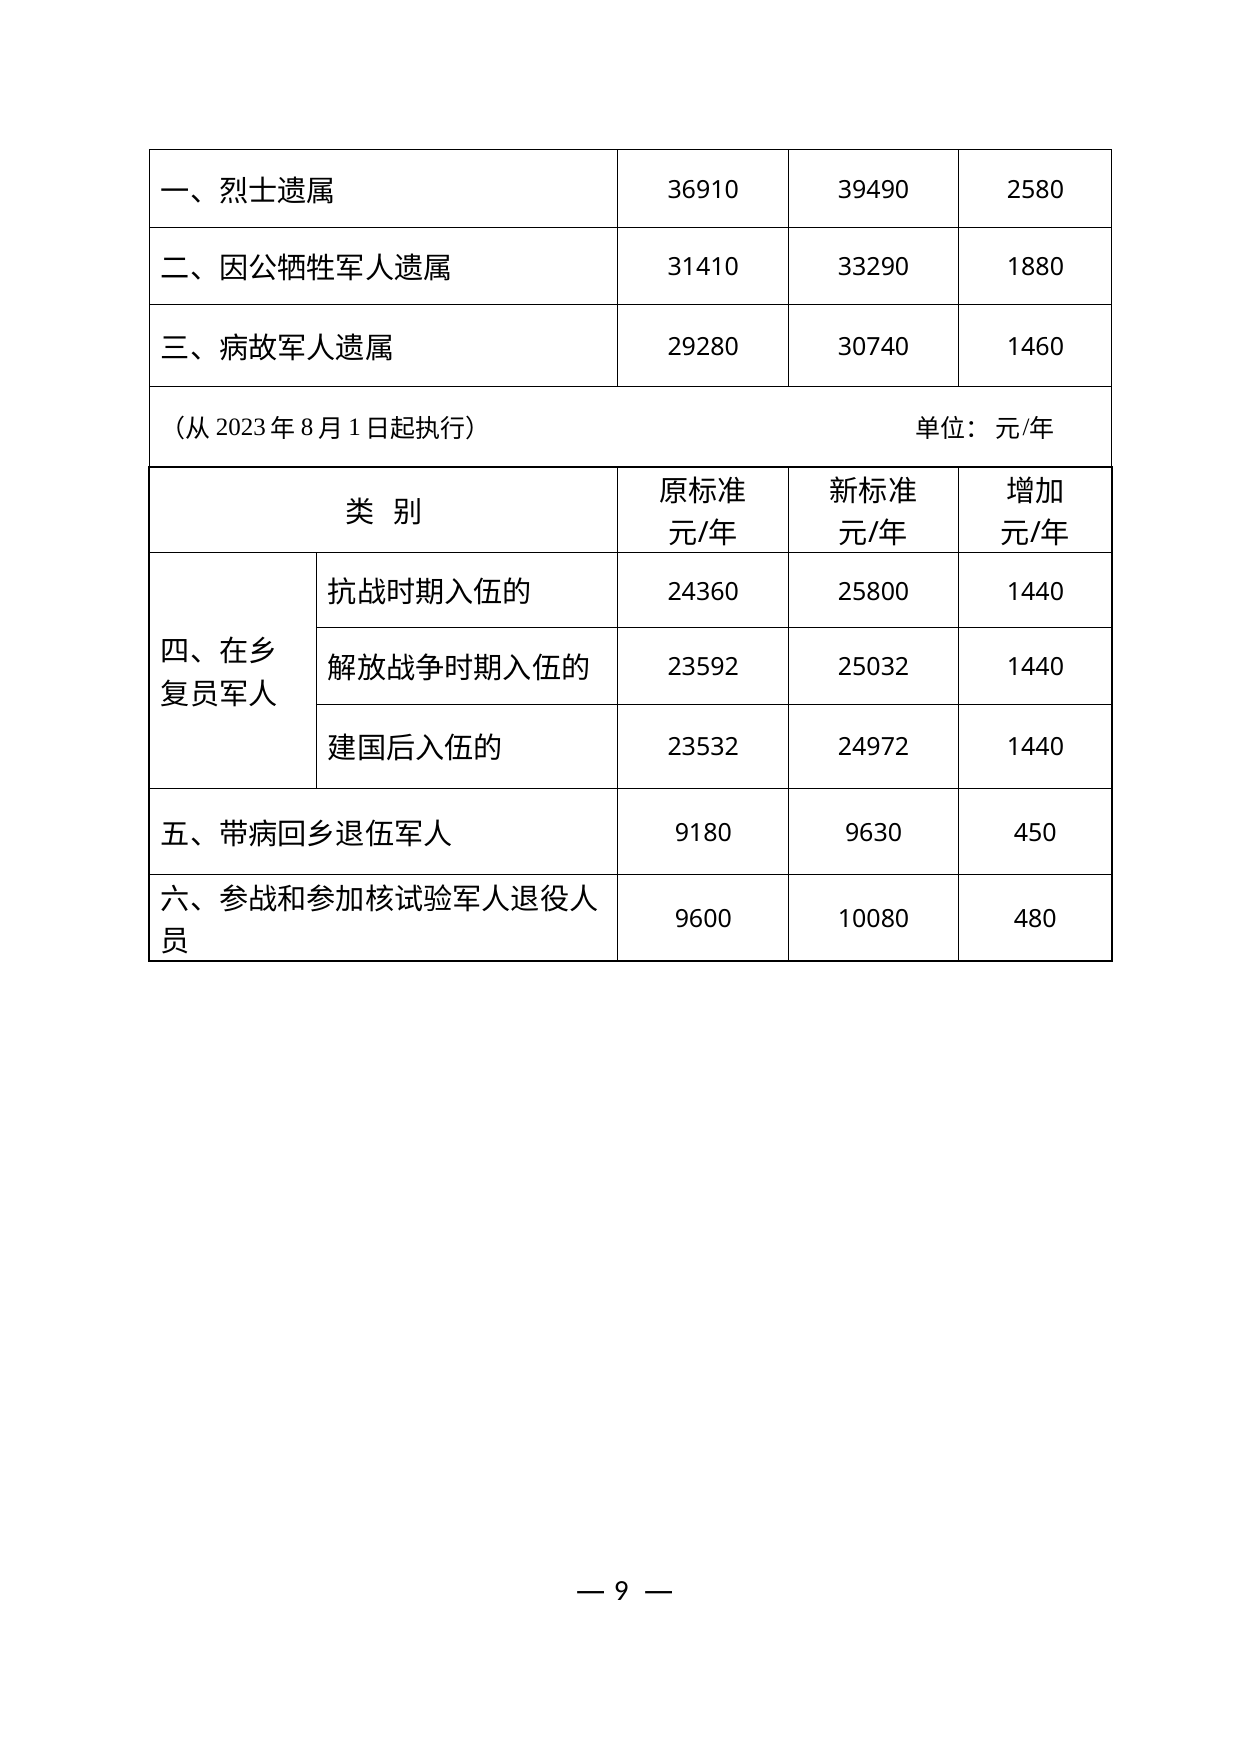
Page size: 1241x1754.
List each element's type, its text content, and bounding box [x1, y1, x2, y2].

table_cell 1440 [959, 705, 1111, 787]
table_cell 24360 [618, 553, 788, 627]
table_cell 抗战时期入伍的 [317, 553, 617, 627]
table_cell 二、因公牺牲军人遗属 [150, 228, 617, 304]
table_cell 1440 [959, 628, 1111, 704]
table_cell 1440 [959, 553, 1111, 627]
table_cell 增加 元/年 [959, 468, 1111, 552]
table_cell 30740 [789, 305, 958, 386]
table_cell 2580 [959, 150, 1111, 227]
table_cell 三、病故军人遗属 [150, 305, 617, 386]
table_cell 23592 [618, 628, 788, 704]
table_cell 1880 [959, 228, 1111, 304]
table_cell 解放战争时期入伍的 [317, 628, 617, 704]
table_cell 36910 [618, 150, 788, 227]
table_cell 建国后入伍的 [317, 705, 617, 787]
table_cell 24972 [789, 705, 958, 787]
table_cell 原标准 元/年 [618, 468, 788, 552]
table_cell 31410 [618, 228, 788, 304]
table_cell 25800 [789, 553, 958, 627]
table_cell 六、参战和参加核试验军人退役人员 [150, 875, 617, 960]
table_cell 类 别 [150, 468, 617, 552]
table_cell 四、在乡复员军人 [150, 553, 316, 787]
table_cell 25032 [789, 628, 958, 704]
table_cell 10080 [789, 875, 958, 960]
table_cell 450 [959, 789, 1111, 874]
table_cell 29280 [618, 305, 788, 386]
table_cell 一、烈士遗属 [150, 150, 617, 227]
table_cell 9180 [618, 789, 788, 874]
table_cell 五、带病回乡退伍军人 [150, 789, 617, 874]
table_cell 23532 [618, 705, 788, 787]
table_cell （从2023年8月1日起执行） 单位： 元/年 [150, 387, 1111, 466]
table_cell 9600 [618, 875, 788, 960]
table_cell 新标准 元/年 [789, 468, 958, 552]
table_cell 480 [959, 875, 1111, 960]
table_cell 33290 [789, 228, 958, 304]
table_cell 39490 [789, 150, 958, 227]
table_cell 9630 [789, 789, 958, 874]
table_cell 1460 [959, 305, 1111, 386]
